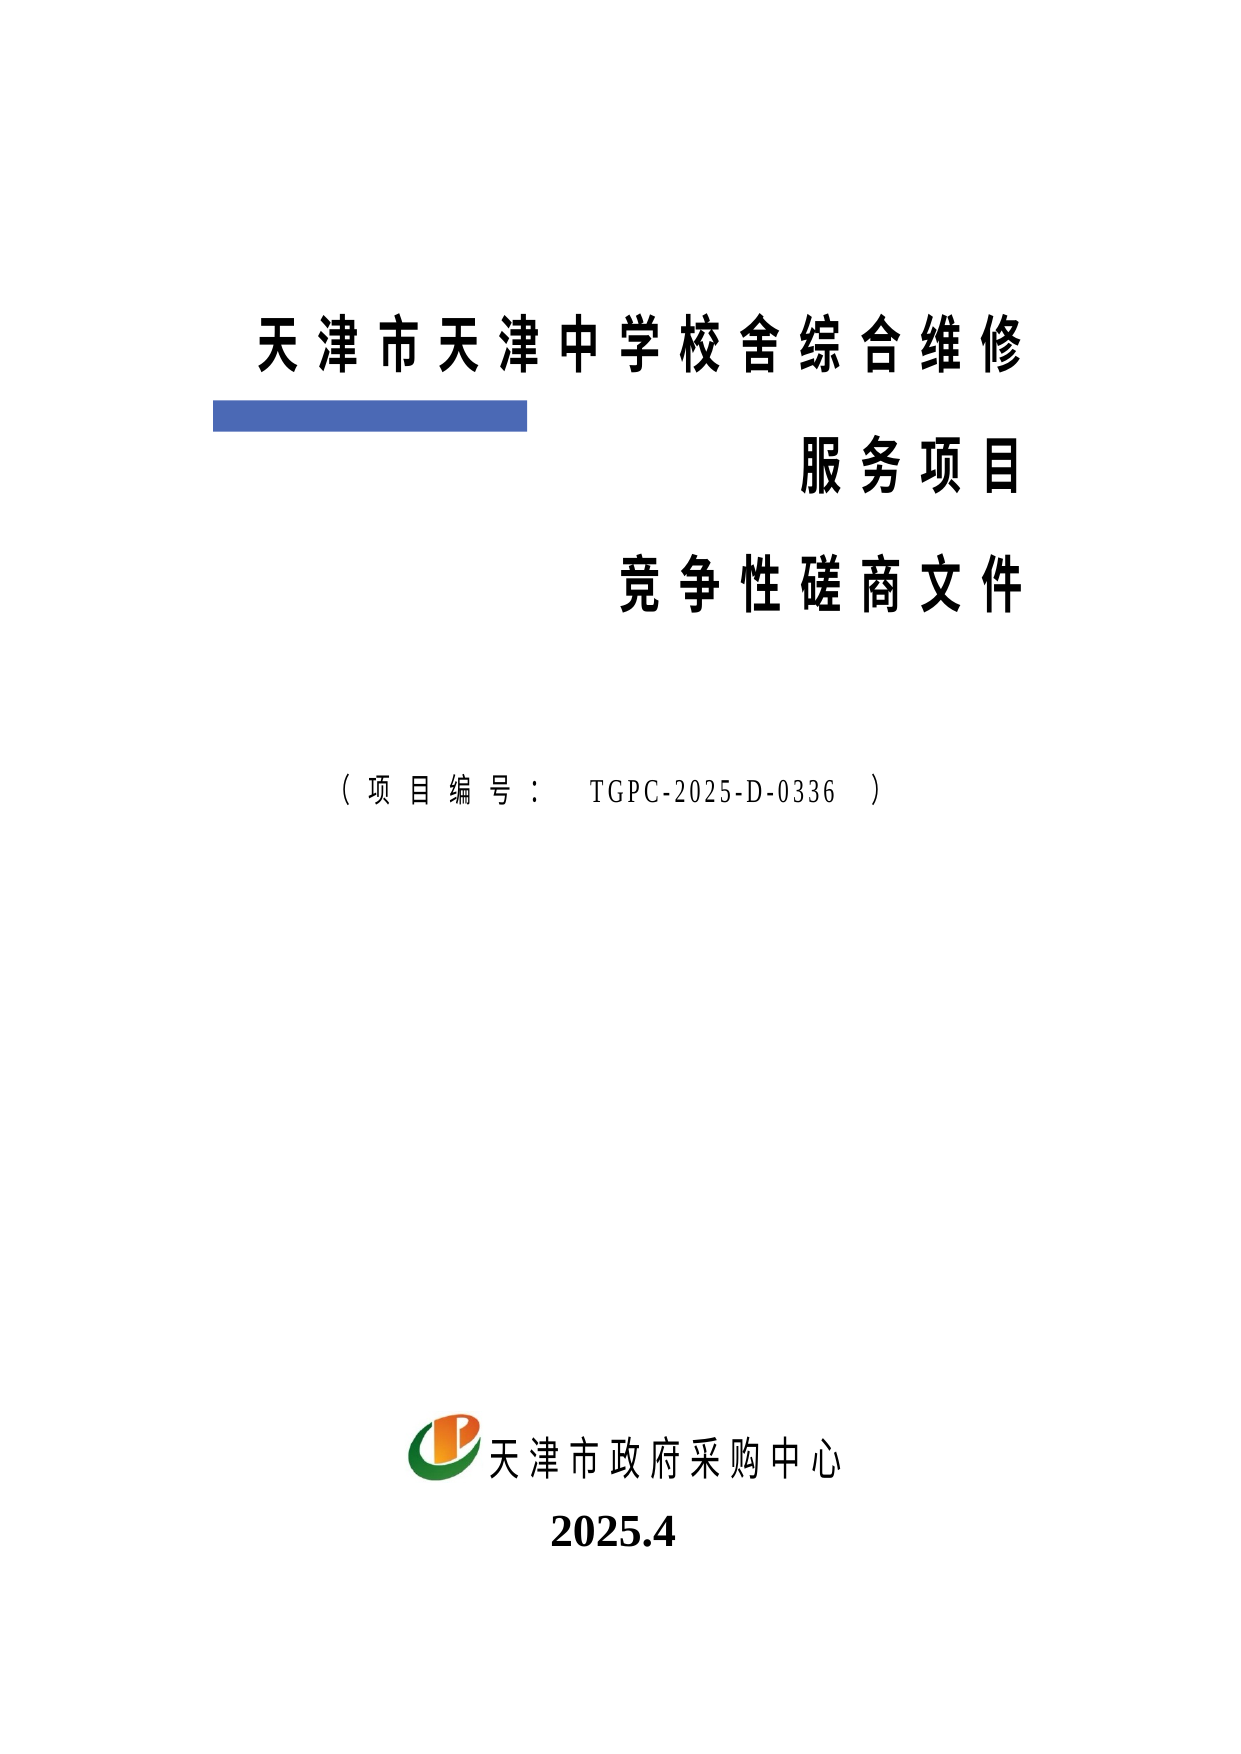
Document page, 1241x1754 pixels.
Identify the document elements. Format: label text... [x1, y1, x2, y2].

text 2025.4 [188, 1500, 1052, 1560]
text （项目编号：TGPC-2025-D-0336） [188, 758, 1052, 818]
picture [404, 1411, 484, 1483]
text 竞争性磋商文件 [188, 521, 1041, 639]
text 天津市天津中学校舍综合维修服务项目 [188, 283, 1041, 521]
text 天津市政府采购中心 [188, 1411, 1052, 1500]
